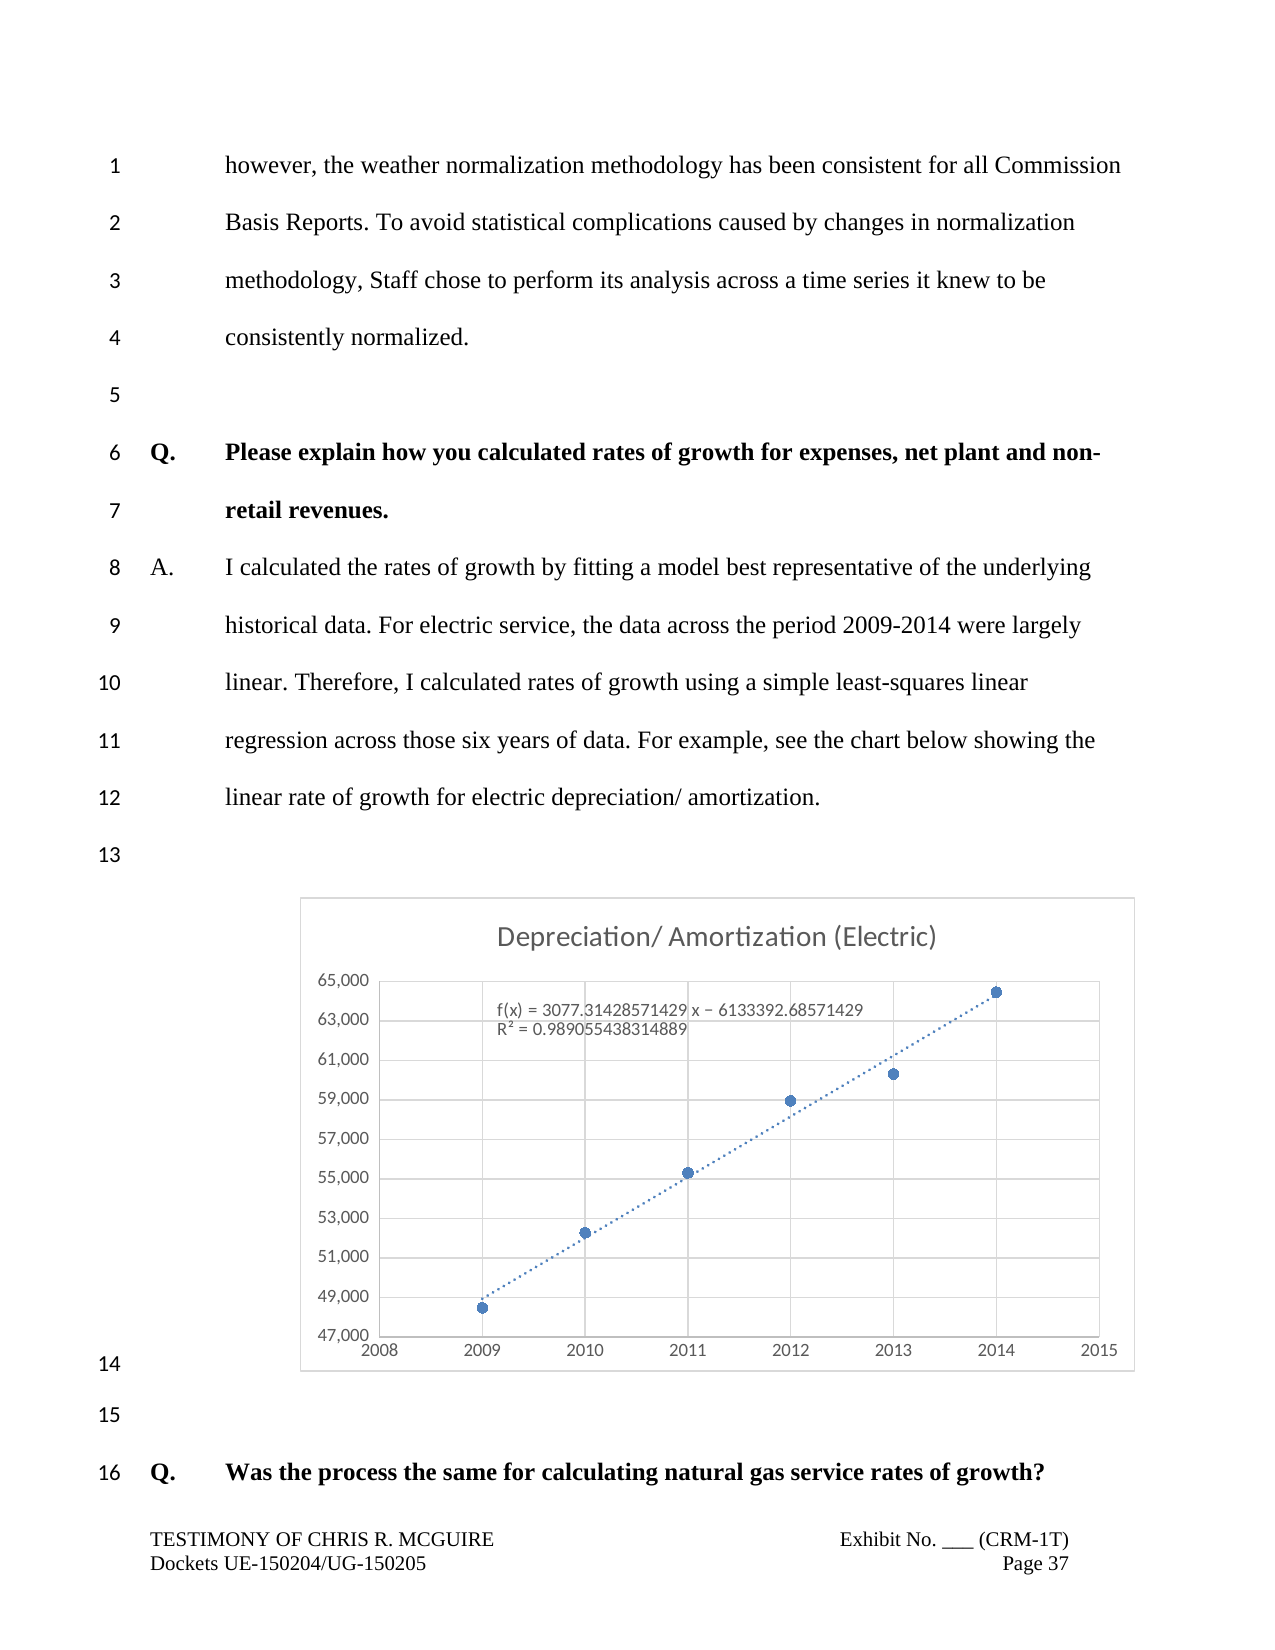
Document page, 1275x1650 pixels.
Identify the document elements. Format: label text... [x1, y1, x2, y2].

text Q. Was the process the same for calculating natural gas service rates of growth? [150, 1457, 1125, 1486]
text A. I calculated the rates of growth by fitting a model best representative of the underlying historical data. For electric service, the data across the period 2009-2014 were largely linear. Therefore, I calculated rates of growth using a simple least-squares linear regression across those six years of data. For example, see the chart below showing the linear rate of growth for electric depreciation/ amortization. [150, 552, 1125, 811]
text Q. Please explain how you calculated rates of growth for expenses, net plant and non-retail revenues. [150, 437, 1125, 524]
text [150, 150, 1125, 351]
